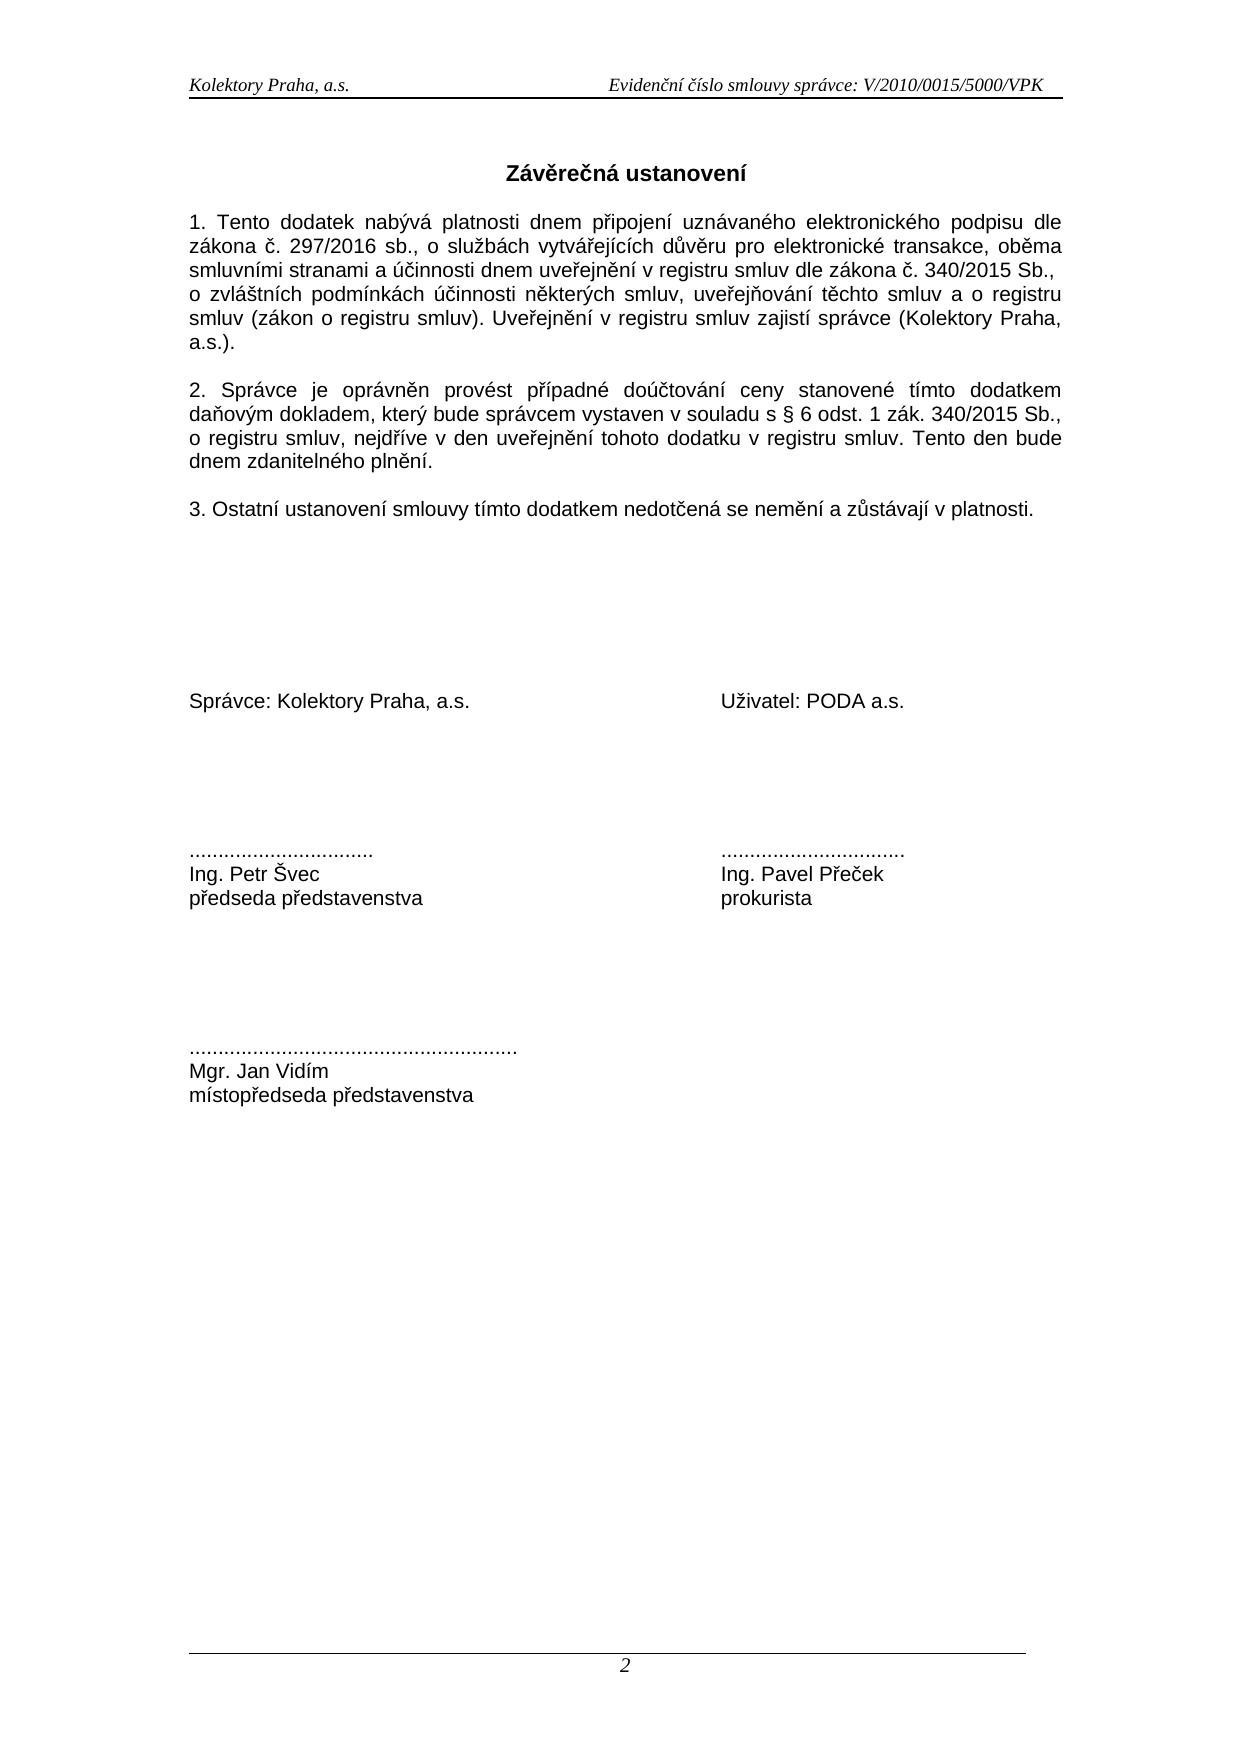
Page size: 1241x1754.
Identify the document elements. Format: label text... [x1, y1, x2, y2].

text předseda představenstva prokurista [189, 886, 1063, 910]
text místopředseda představenstva [189, 1083, 1063, 1107]
text 1. Tento dodatek nabývá platnosti dnem připojení uznávaného elektronického podpisu dle zákona č. 297/2016 sb., o službách vytvářejících důvěru pro elektronické transakce, oběma smluvními stranami a účinnosti dnem uveřejnění v registru smluv dle zákona č. 340/2015 Sb., o zvláštních podmínkách účinnosti některých smluv, uveřejňování těchto smluv a o registru smluv (zákon o registru smluv). Uveřejnění v registru smluv zajistí správce (Kolektory Praha, a.s.). [189, 210, 1063, 353]
text Správce: Kolektory Praha, a.s. Uživatel: PODA a.s. [189, 689, 1063, 713]
text 3. Ostatní ustanovení smlouvy tímto dodatkem nedotčená se nemění a zůstávají v platnosti. [189, 497, 1063, 521]
text Mgr. Jan Vidím [189, 1059, 1063, 1083]
text ................................ ................................ [189, 838, 1063, 862]
text ......................................................... [189, 1035, 1063, 1059]
text Ing. Petr Švec Ing. Pavel Přeček [189, 862, 1063, 886]
subtitle Závěrečná ustanovení [189, 159, 1063, 186]
text 2. Správce je oprávněn provést případné doúčtování ceny stanovené tímto dodatkem daňovým dokladem, který bude správcem vystaven v souladu s § 6 odst. 1 zák. 340/2015 Sb., o registru smluv, nejdříve v den uveřejnění tohoto dodatku v registru smluv. Tento den bude dnem zdanitelného plnění. [189, 377, 1063, 473]
